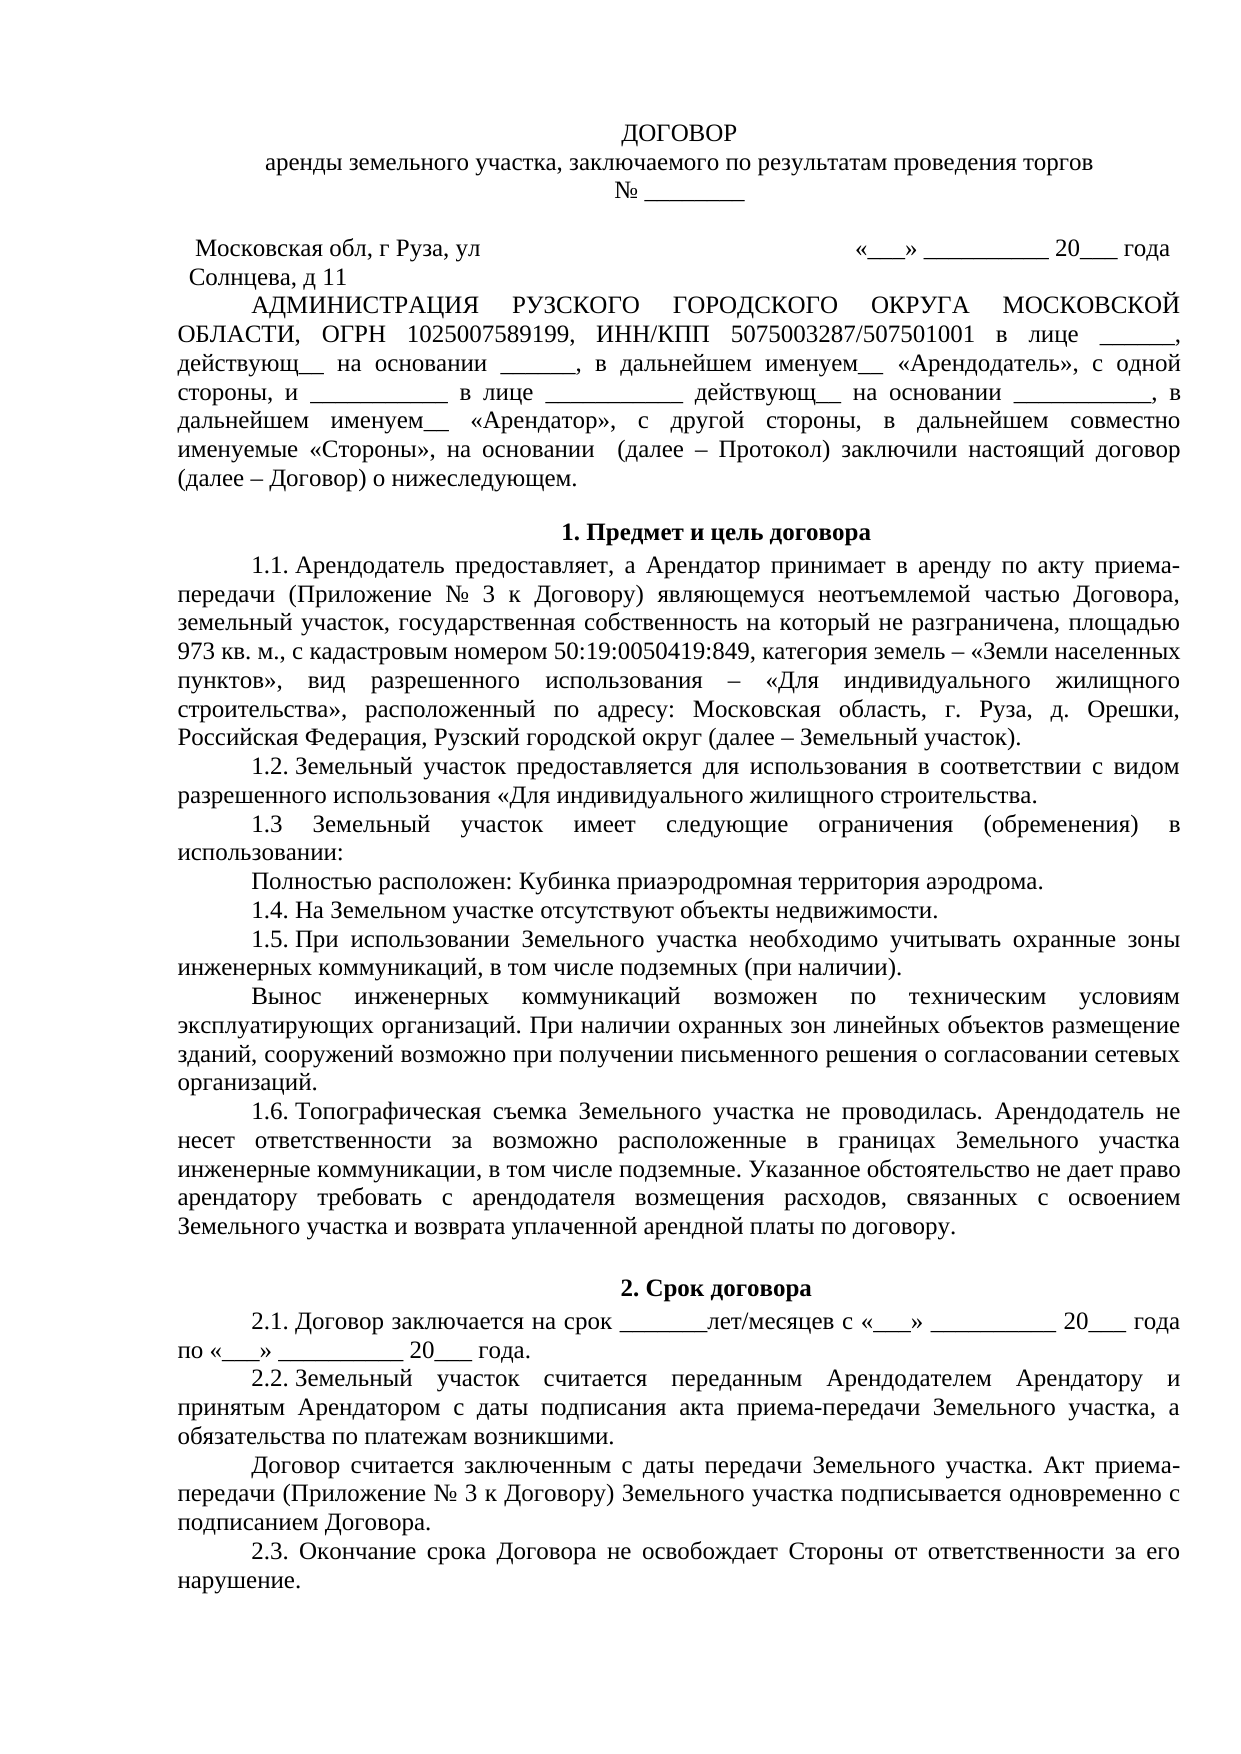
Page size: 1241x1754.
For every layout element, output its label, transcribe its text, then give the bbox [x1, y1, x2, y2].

text 1.3 Земельный участок имеет следующие ограничения (обременения) в использовании: [177, 809, 1181, 866]
text 1.1. Арендодатель предоставляет, а Арендатор принимает в аренду по акту приема-передачи (Приложение № 3 к Договору) являющемуся неотъемлемой частью Договора, земельный участок, государственная собственность на который не разграничена, площадью 973 кв. м., с кадастровым номером 50:19:0050419:849, категория земель – «Земли населенных пунктов», вид разрешенного использования – «Для индивидуального жилищного строительства», расположенный по адресу: Московская область, г. Руза, д. Орешки, Российская Федерация, Рузский городской округ (далее – Земельный участок). [177, 550, 1181, 751]
text АДМИНИСТРАЦИЯ РУЗСКОГО ГОРОДСКОГО ОКРУГА МОСКОВСКОЙ ОБЛАСТИ, ОГРН 1025007589199, ИНН/КПП 5075003287/507501001 в лице ______, действующ__ на основании ______, в дальнейшем именуем__ «Арендодатель», с одной стороны, и ___________ в лице ___________ действующ__ на основании ___________, в дальнейшем именуем__ «Арендатор», с другой стороны, в дальнейшем совместно именуемые «Стороны», на основании (далее – Протокол) заключили настоящий договор (далее – Договор) о нижеследующем. [177, 291, 1181, 492]
text аренды земельного участка, заключаемого по результатам проведения торгов [177, 147, 1181, 176]
text Полностью расположен: Кубинка приаэродромная территория аэродрома. [177, 866, 1181, 895]
text 2.3. Окончание срока Договора не освобождает Стороны от ответственности за его нарушение. [177, 1536, 1181, 1593]
text 2.2. Земельный участок считается переданным Арендодателем Арендатору и принятым Арендатором с даты подписания акта приема-передачи Земельного участка, а обязательства по платежам возникшими. [177, 1363, 1181, 1450]
text Договор считается заключенным с даты передачи Земельного участка. Акт приема-передачи (Приложение № 3 к Договору) Земельного участка подписывается одновременно с подписанием Договора. [177, 1450, 1181, 1536]
text 1. Предмет и цель договора [177, 517, 1181, 546]
table_header Московская обл, г Руза, ул Солнцева, д 11 [177, 233, 605, 291]
text 1.5. При использовании Земельного участка необходимо учитывать охранные зоны инженерных коммуникаций, в том числе подземных (при наличии). [177, 924, 1181, 981]
text 1.2. Земельный участок предоставляется для использования в соответствии с видом разрешенного использования «Для индивидуального жилищного строительства. [177, 751, 1181, 809]
text ДОГОВОР [177, 118, 1181, 147]
text № ________ [177, 176, 1181, 204]
text 1.6. Топографическая съемка Земельного участка не проводилась. Арендодатель не несет ответственности за возможно расположенные в границах Земельного участка инженерные коммуникации, в том числе подземные. Указанное обстоятельство не дает право арендатору требовать с арендодателя возмещения расходов, связанных с освоением Земельного участка и возврата уплаченной арендной платы по договору. [177, 1096, 1181, 1240]
text 2.1. Договор заключается на срок _______лет/месяцев с «___» __________ 20___ года по «___» __________ 20___ года. [177, 1306, 1181, 1363]
text 1.4. На Земельном участке отсутствуют объекты недвижимости. [177, 895, 1181, 924]
text 2. Срок договора [177, 1273, 1181, 1302]
table_header «___» __________ 20___ года [605, 233, 1181, 291]
text Вынос инженерных коммуникаций возможен по техническим условиям эксплуатирующих организаций. При наличии охранных зон линейных объектов размещение зданий, сооружений возможно при получении письменного решения о согласовании сетевых организаций. [177, 981, 1181, 1096]
